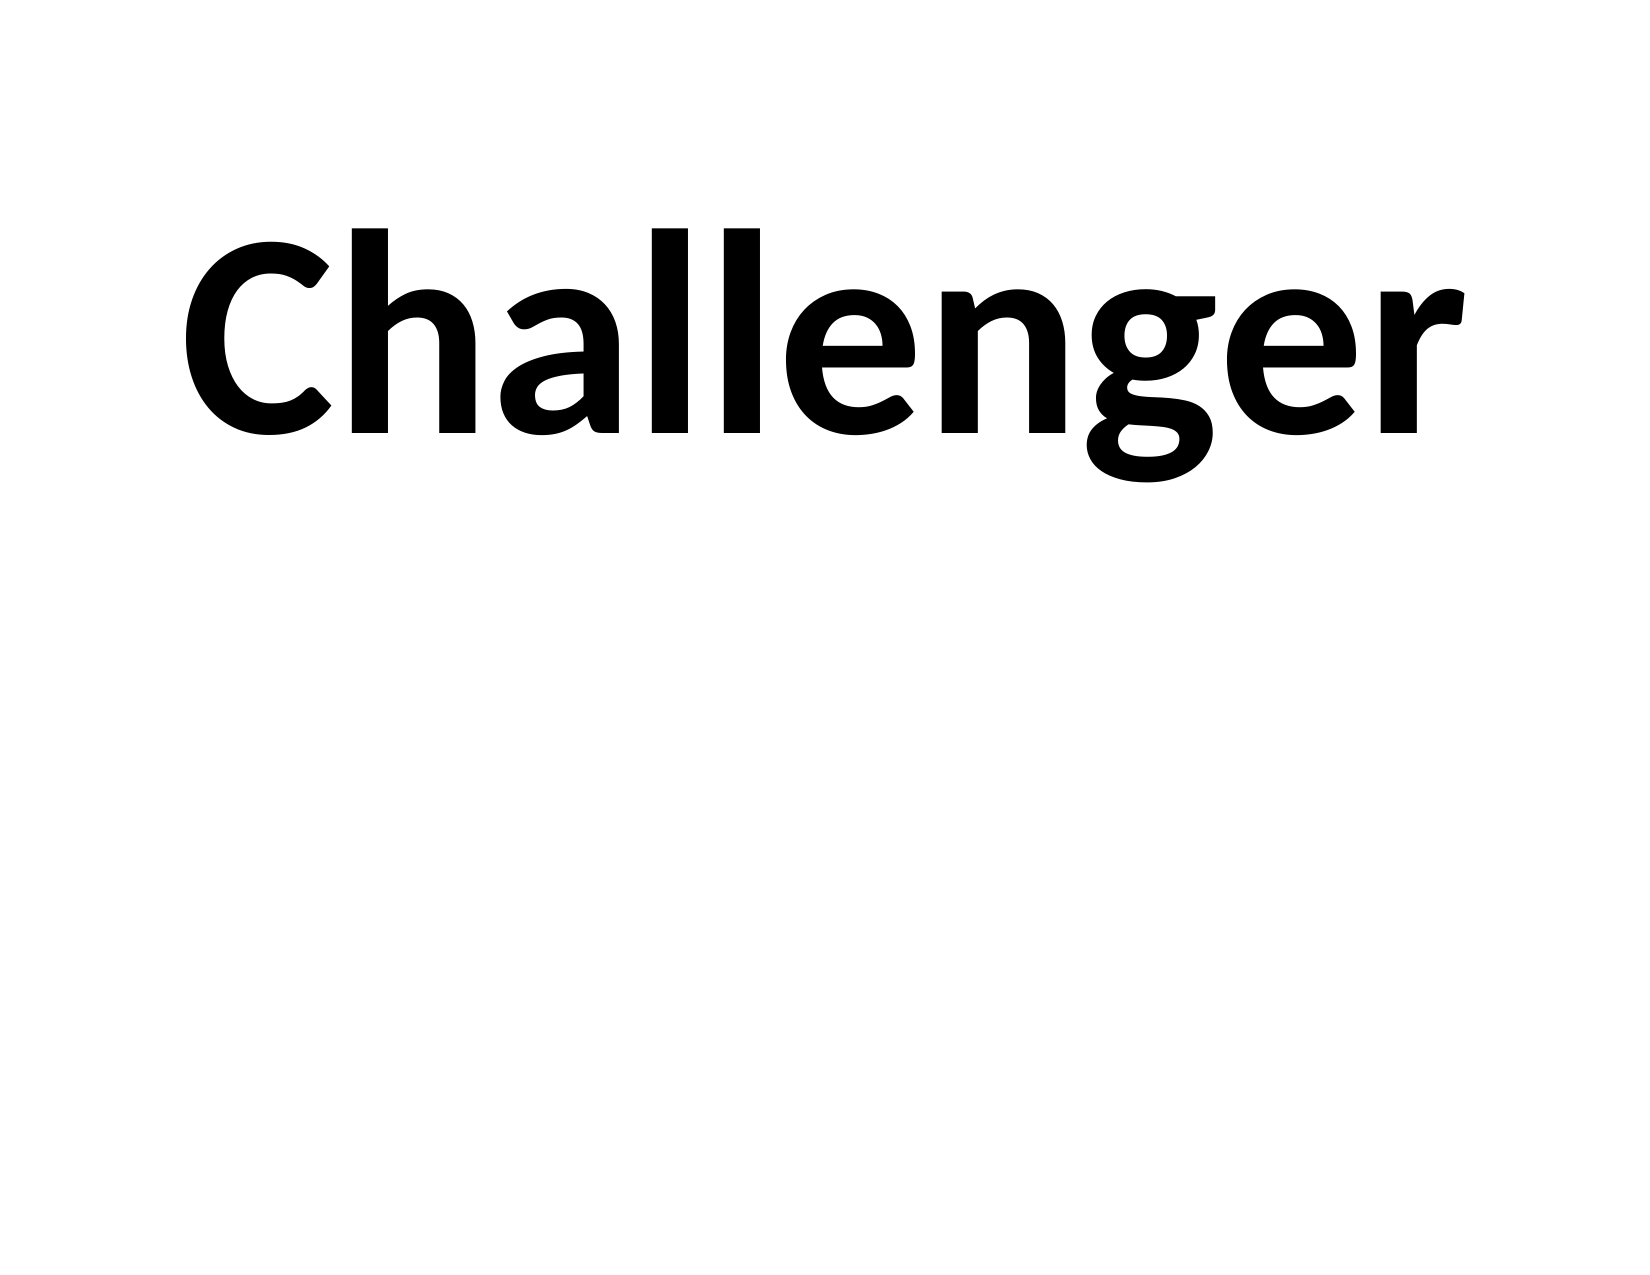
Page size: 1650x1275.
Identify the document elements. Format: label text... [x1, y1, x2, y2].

text Challenger [150, 150, 1500, 506]
